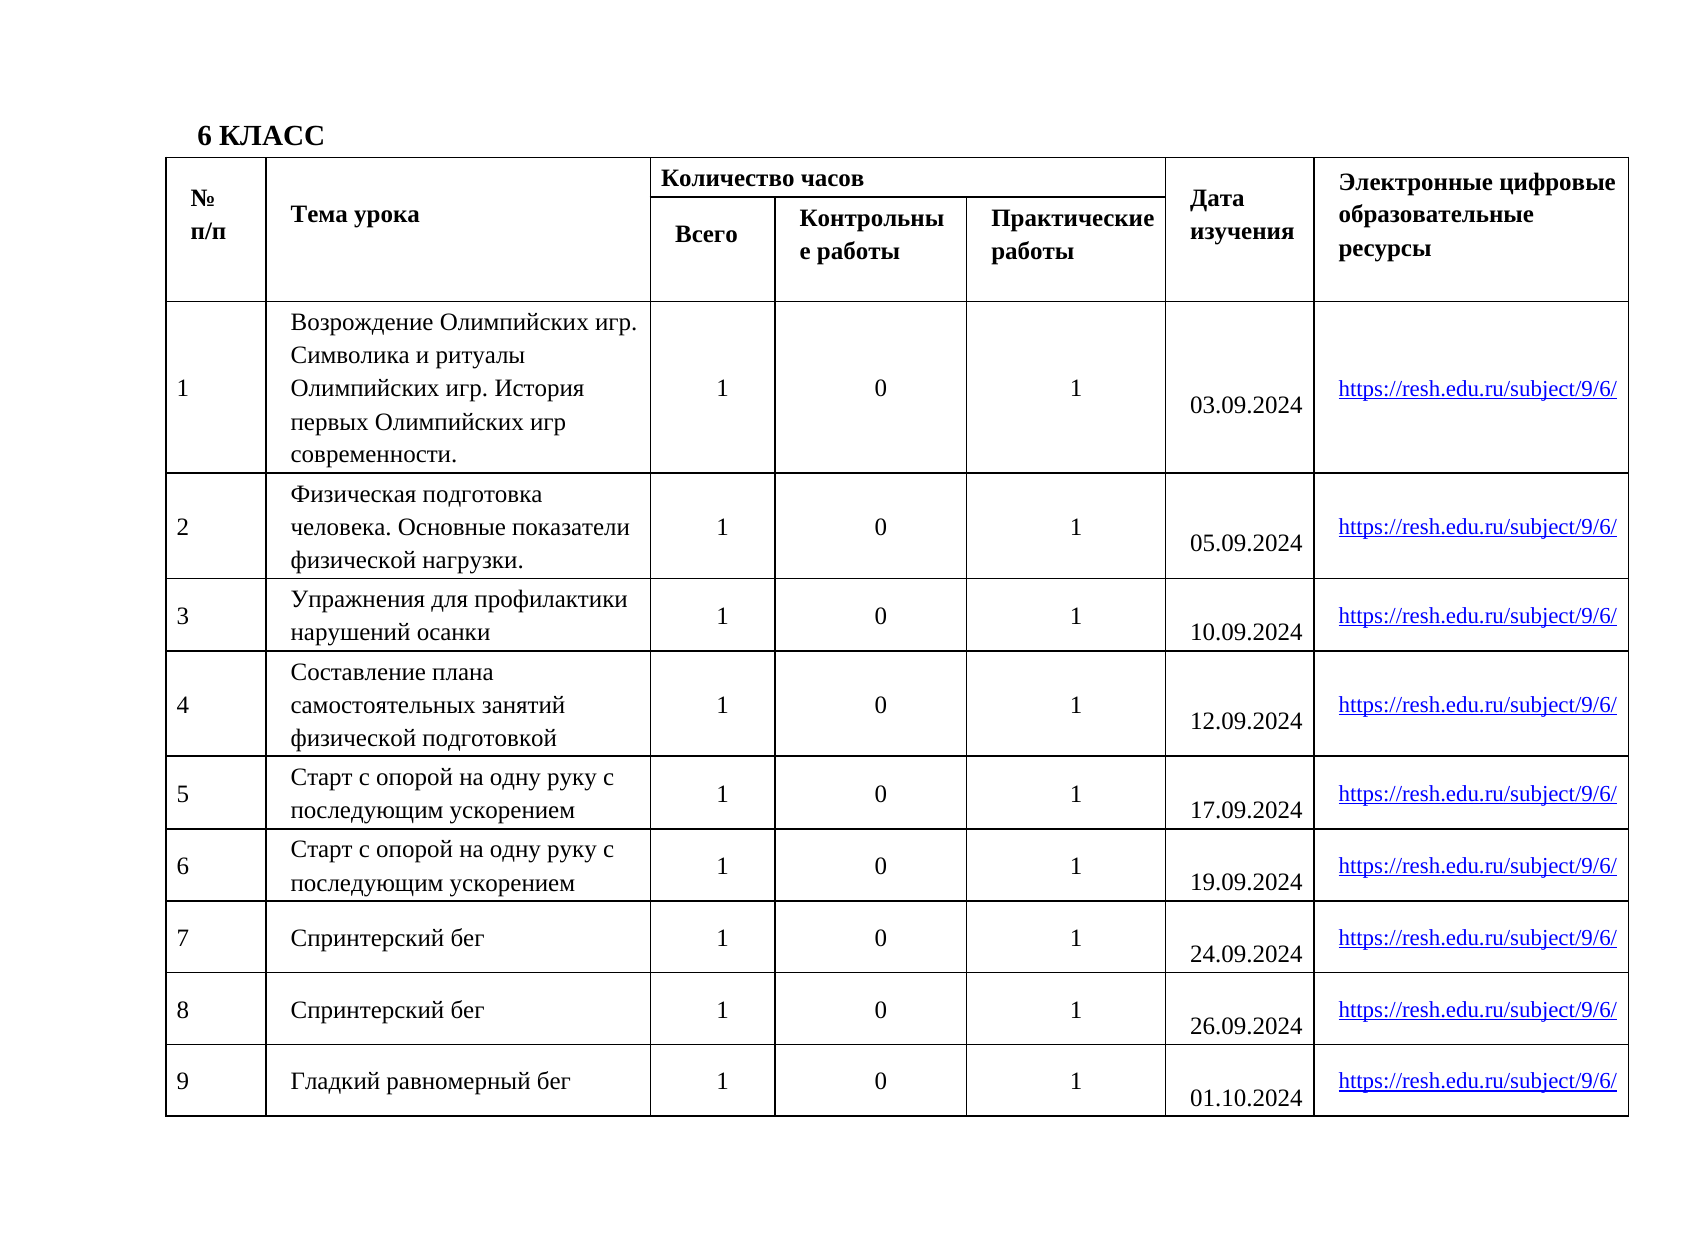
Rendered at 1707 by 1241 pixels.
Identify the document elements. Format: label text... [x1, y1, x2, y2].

table_cell 05.09.2024 [1166, 474, 1313, 578]
table_cell 1 [651, 302, 774, 472]
table_cell https://resh.edu.ru/subject/9/6/ [1315, 973, 1628, 1043]
table_cell 8 [167, 973, 265, 1043]
table_cell Спринтерский бег [267, 973, 650, 1043]
table_cell Всего [651, 198, 774, 301]
table_cell 2 [167, 474, 265, 578]
table_cell 0 [776, 579, 966, 650]
table_cell 01.10.2024 [1166, 1045, 1313, 1115]
table_cell 1 [651, 579, 774, 650]
table_cell 6 [167, 830, 265, 900]
table_cell 0 [776, 302, 966, 472]
table_cell 1 [967, 579, 1165, 650]
table_cell Контрольные работы [776, 198, 966, 301]
table_cell 1 [967, 973, 1165, 1043]
table_cell https://resh.edu.ru/subject/9/6/ [1315, 579, 1628, 650]
table_header № п/п [167, 158, 265, 301]
table_cell 1 [651, 1045, 774, 1115]
table_cell Спринтерский бег [267, 902, 650, 972]
table_header Дата изучения [1166, 158, 1313, 301]
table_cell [1315, 1045, 1628, 1115]
table_cell https://resh.edu.ru/subject/9/6/ [1315, 652, 1628, 755]
table_cell 0 [776, 1045, 966, 1115]
table_cell 7 [167, 902, 265, 972]
table_cell 1 [651, 474, 774, 578]
table_cell 1 [651, 652, 774, 755]
table_cell Упражнения для профилактики нарушений осанки [267, 579, 650, 650]
table_cell 1 [967, 652, 1165, 755]
table_cell 03.09.2024 [1166, 302, 1313, 472]
table_cell 1 [167, 302, 265, 472]
table_cell 1 [967, 902, 1165, 972]
text 6 КЛАСС [190, 118, 1618, 152]
table_cell 19.09.2024 [1166, 830, 1313, 900]
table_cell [267, 1045, 650, 1115]
table_cell Возрождение Олимпийских игр. Символика и ритуалы Олимпийских игр. История первых Олимпийских игр современности. [267, 302, 650, 472]
table_cell https://resh.edu.ru/subject/9/6/ [1315, 830, 1628, 900]
table_cell 26.09.2024 [1166, 973, 1313, 1043]
table_cell 1 [651, 757, 774, 828]
table_cell Физическая подготовка человека. Основные показатели физической нагрузки. [267, 474, 650, 578]
table_cell 5 [167, 757, 265, 828]
table_cell 3 [167, 579, 265, 650]
table_cell 0 [776, 830, 966, 900]
table_cell 1 [651, 973, 774, 1043]
table_cell 1 [967, 830, 1165, 900]
table_cell 0 [776, 757, 966, 828]
table_cell 1 [967, 1045, 1165, 1115]
table_header Тема урока [267, 158, 650, 301]
table_cell 12.09.2024 [1166, 652, 1313, 755]
table_cell 1 [967, 302, 1165, 472]
table_cell 0 [776, 973, 966, 1043]
table_cell https://resh.edu.ru/subject/9/6/ [1315, 902, 1628, 972]
table_cell 24.09.2024 [1166, 902, 1313, 972]
table_cell 0 [776, 902, 966, 972]
table_cell https://resh.edu.ru/subject/9/6/ [1315, 757, 1628, 828]
table_cell 4 [167, 652, 265, 755]
table_cell https://resh.edu.ru/subject/9/6/ [1315, 302, 1628, 472]
table_header Электронные цифровые образовательные ресурсы [1315, 158, 1628, 301]
table_cell 1 [967, 474, 1165, 578]
table_cell Старт с опорой на одну руку с последующим ускорением [267, 757, 650, 828]
table_cell 17.09.2024 [1166, 757, 1313, 828]
table_cell 1 [651, 902, 774, 972]
table_cell 10.09.2024 [1166, 579, 1313, 650]
table_cell Практические работы [967, 198, 1165, 301]
table_cell Старт с опорой на одну руку с последующим ускорением [267, 830, 650, 900]
table_cell Составление плана самостоятельных занятий физической подготовкой [267, 652, 650, 755]
table_cell https://resh.edu.ru/subject/9/6/ [1315, 474, 1628, 578]
table_cell 0 [776, 652, 966, 755]
table_header Количество часов [651, 158, 1165, 196]
table_cell 1 [651, 830, 774, 900]
table_cell 1 [967, 757, 1165, 828]
table_cell 0 [776, 474, 966, 578]
table_cell 9 [167, 1045, 265, 1115]
